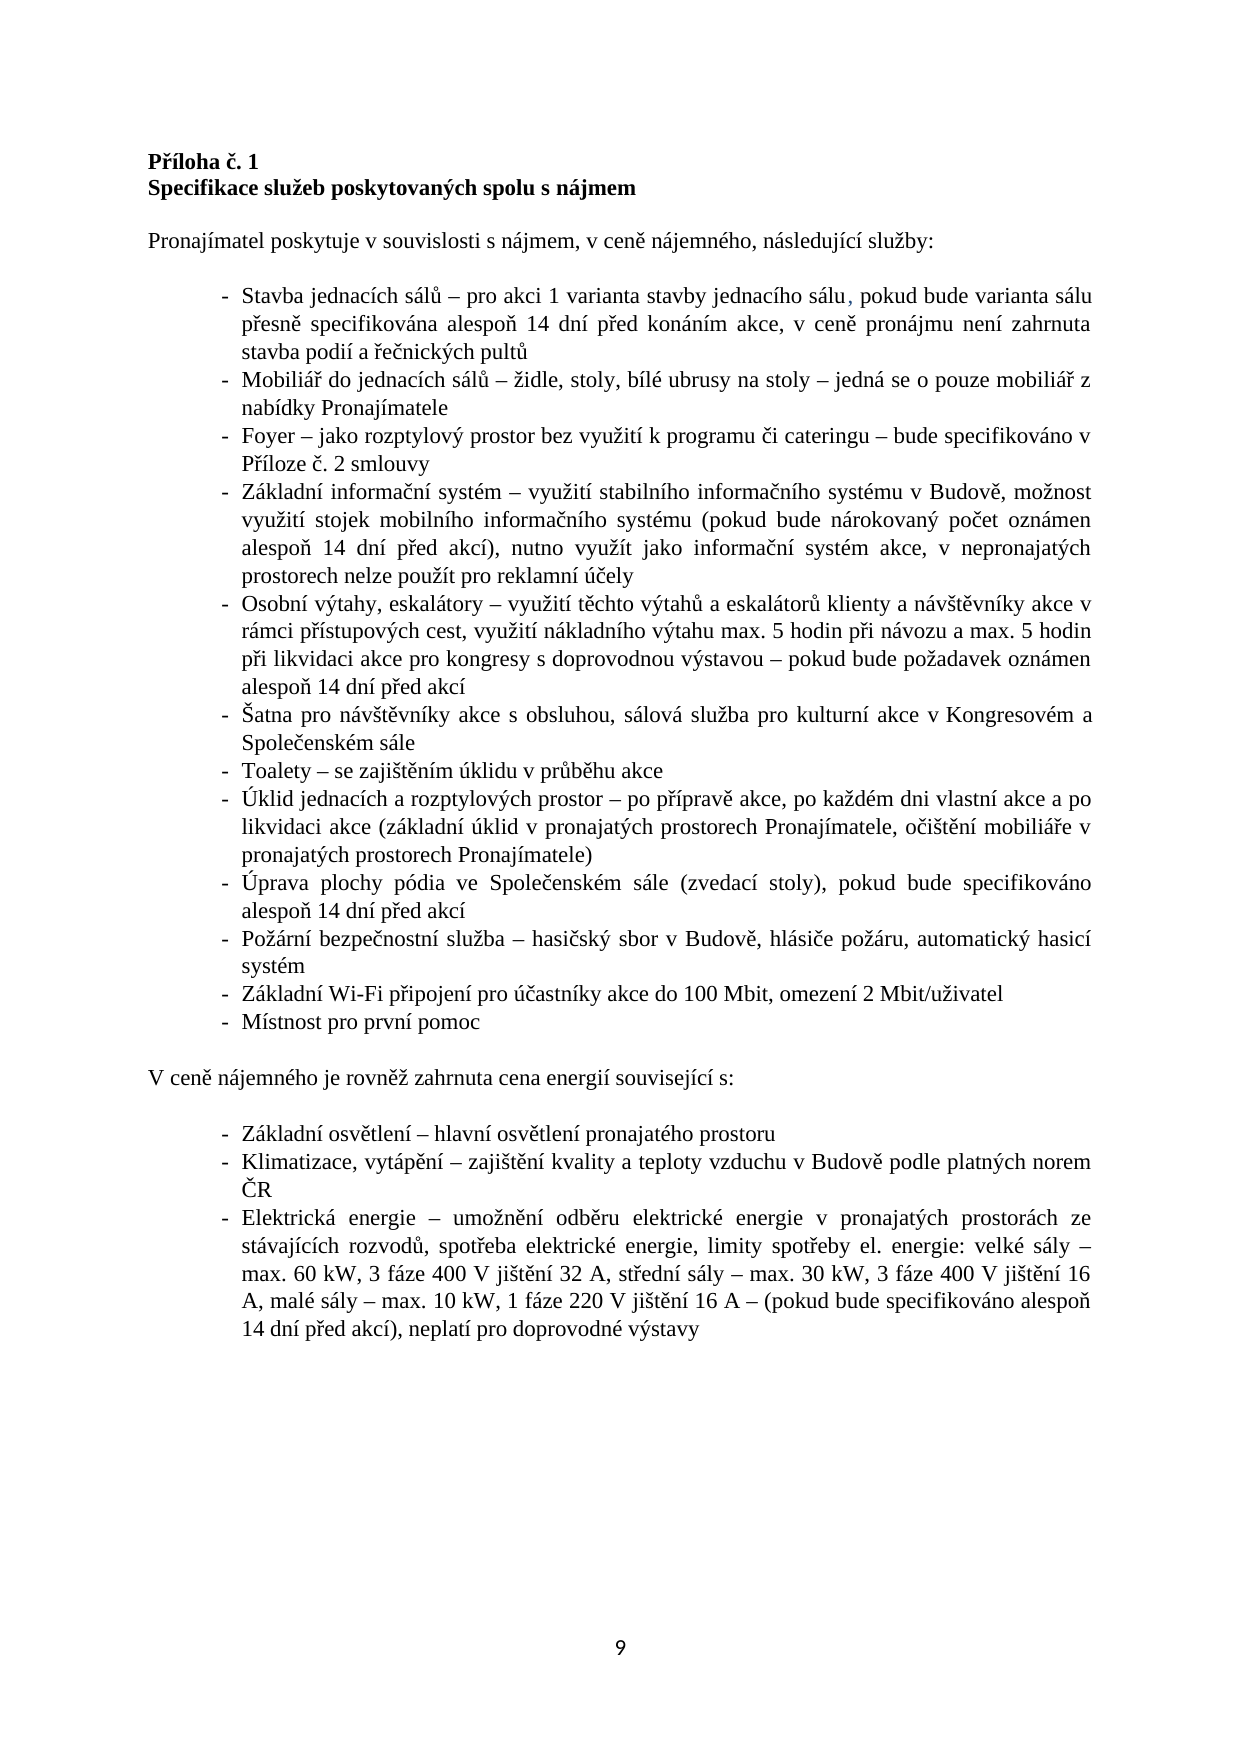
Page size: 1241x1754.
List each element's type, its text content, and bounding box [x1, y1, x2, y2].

text - Základní Wi-Fi připojení pro účastníky akce do 100 Mbit, omezení 2 Mbit/uživatel [221, 981, 1092, 1007]
text - Místnost pro první pomoc [221, 1008, 1092, 1035]
text - Toalety – se zajištěním úklidu v průběhu akce [221, 757, 1092, 783]
text - Elektrická energie – umožnění odběru elektrické energie v pronajatých prostorách ze stávajících rozvodů, spotřeba elektrické energie, limity spotřeby el. energie: velké sály – max. 60 kW, 3 fáze 400 V jištění 32 A, střední sály – max. 30 kW, 3 fáze 400 V jištění 16 A, malé sály – max. 10 kW, 1 fáze 220 V jištění 16 A – (pokud bude specifikováno alespoň 14 dní před akcí), neplatí pro doprovodné výstavy [221, 1204, 1092, 1342]
text - Požární bezpečnostní služba – hasičský sbor v Budově, hlásiče požáru, automatický hasicí systém [221, 925, 1092, 979]
text - Foyer – jako rozptylový prostor bez využití k programu či cateringu – bude specifikováno v Příloze č. 2 smlouvy [221, 422, 1092, 476]
text - Úprava plochy pódia ve Společenském sále (zvedací stoly), pokud bude specifikováno alespoň 14 dní před akcí [221, 869, 1092, 923]
text - Klimatizace, vytápění – zajištění kvality a teploty vzduchu v Budově podle platných norem ČR [221, 1148, 1092, 1202]
text - Šatna pro návštěvníky akce s obsluhou, sálová služba pro kulturní akce v Kongresovém a Společenském sále [221, 701, 1092, 756]
text - Stavba jednacích sálů – pro akci 1 varianta stavby jednacího sálu, pokud bude varianta sálu přesně specifikována alespoň 14 dní před konáním akce, v ceně pronájmu není zahrnuta stavba podií a řečnických pultů [221, 283, 1092, 365]
text Pronajímatel poskytuje v souvislosti s nájmem, v ceně nájemného, následující služby: [148, 227, 1092, 253]
text V ceně nájemného je rovněž zahrnuta cena energií související s: [148, 1064, 1092, 1091]
text - Osobní výtahy, eskalátory – využití těchto výtahů a eskalátorů klienty a návštěvníky akce v rámci přístupových cest, využití nákladního výtahu max. 5 hodin při návozu a max. 5 hodin při likvidaci akce pro kongresy s doprovodnou výstavou – pokud bude požadavek oznámen alespoň 14 dní před akcí [221, 590, 1092, 700]
text - Úklid jednacích a rozptylových prostor – po přípravě akce, po každém dni vlastní akce a po likvidaci akce (základní úklid v pronajatých prostorech Pronajímatele, očištění mobiliáře v pronajatých prostorech Pronajímatele) [221, 785, 1092, 867]
text Příloha č. 1 [148, 148, 1092, 174]
text - Základní informační systém – využití stabilního informačního systému v Budově, možnost využití stojek mobilního informačního systému (pokud bude nárokovaný počet oznámen alespoň 14 dní před akcí), nutno využít jako informační systém akce, v nepronajatých prostorech nelze použít pro reklamní účely [221, 478, 1092, 588]
text - Mobiliář do jednacích sálů – židle, stoly, bílé ubrusy na stoly – jedná se o pouze mobiliář z nabídky Pronajímatele [221, 366, 1092, 421]
text - Základní osvětlení – hlavní osvětlení pronajatého prostoru [221, 1120, 1092, 1146]
text Specifikace služeb poskytovaných spolu s nájmem [148, 174, 1092, 200]
